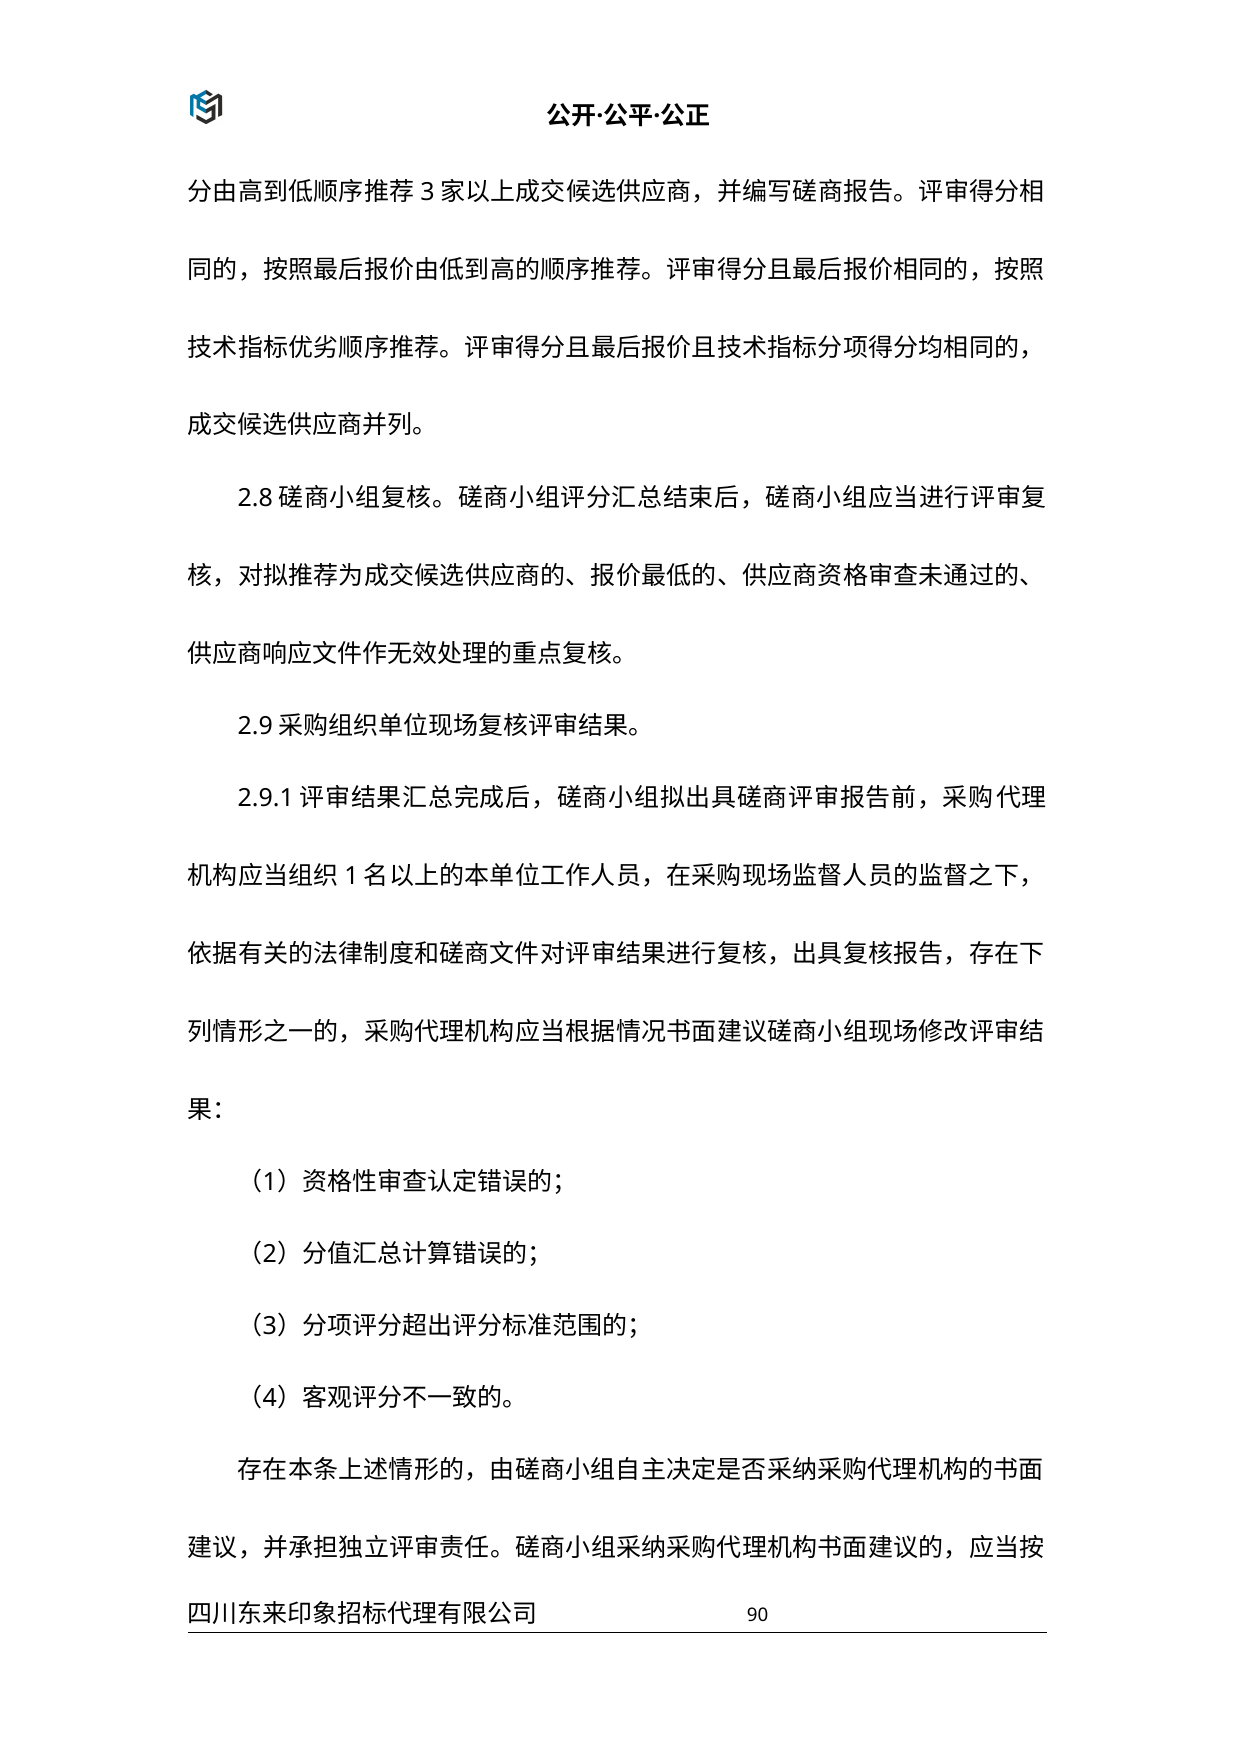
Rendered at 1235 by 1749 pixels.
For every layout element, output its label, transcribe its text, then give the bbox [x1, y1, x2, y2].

text 2.9.1评审结果汇总完成后，磋商小组拟出具磋商评审报告前，采购代理机构应当组织1名以上的本单位工作人员，在采购现场监督人员的监督之下，依据有关的法律制度和磋商文件对评审结果进行复核，出具复核报告，存在下列情形之一的，采购代理机构应当根据情况书面建议磋商小组现场修改评审结果： [187, 763, 1047, 1140]
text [187, 1436, 1047, 1578]
text （3）分项评分超出评分标准范围的； [187, 1291, 1047, 1356]
text （4）客观评分不一致的。 [187, 1363, 1047, 1428]
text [187, 157, 1047, 456]
text 2.9采购组织单位现场复核评审结果。 [187, 691, 1047, 756]
text （2）分值汇总计算错误的； [187, 1219, 1047, 1284]
text 2.8磋商小组复核。磋商小组评分汇总结束后，磋商小组应当进行评审复核，对拟推荐为成交候选供应商的、报价最低的、供应商资格审查未通过的、供应商响应文件作无效处理的重点复核。 [187, 463, 1047, 684]
picture [187, 88, 224, 125]
text （1）资格性审查认定错误的； [187, 1147, 1047, 1212]
